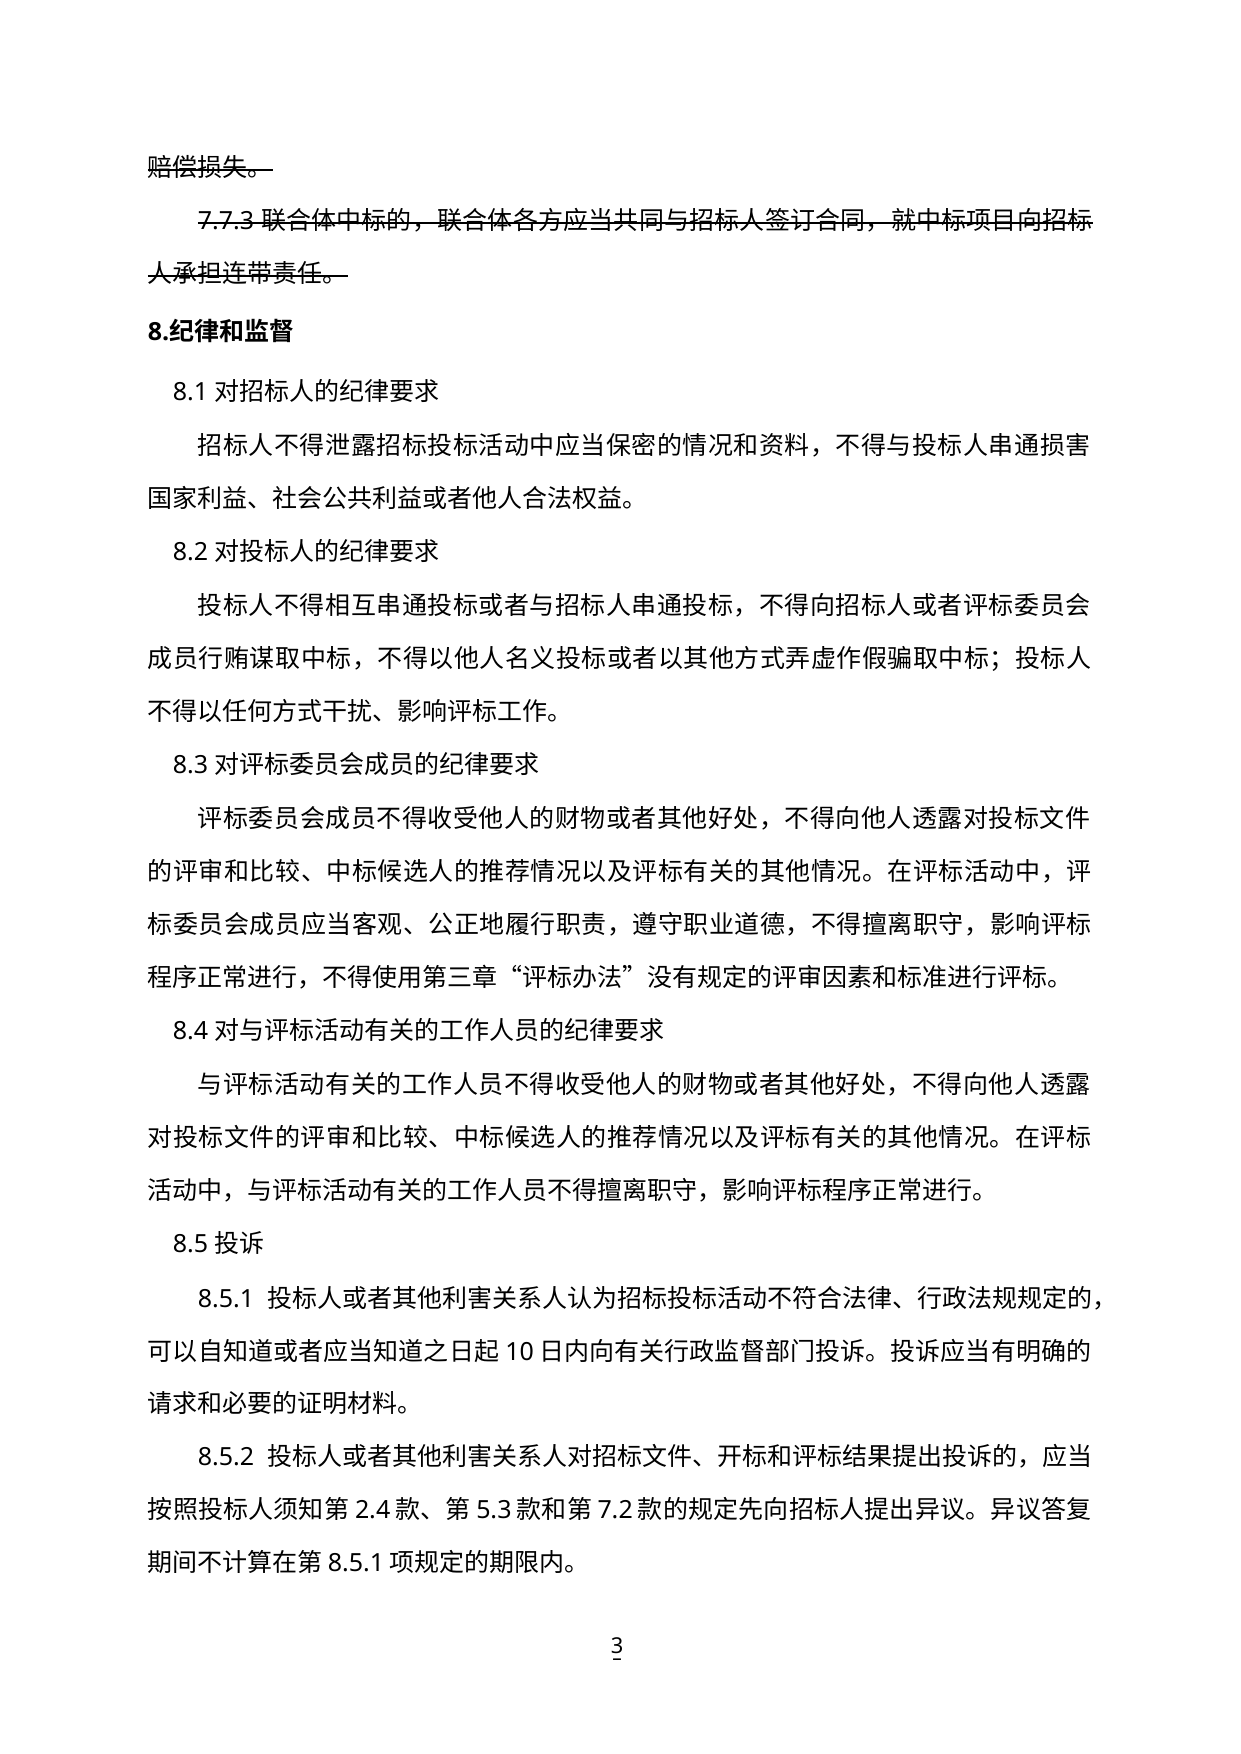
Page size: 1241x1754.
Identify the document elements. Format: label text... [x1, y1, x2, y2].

text 8.5.2 投标人或者其他利害关系人对招标文件、开标和评标结果提出投诉的，应当按照投标人须知第2.4款、第5.3款和第7.2款的规定先向招标人提出异议。异议答复期间不计算在第8.5.1项规定的期限内。 [148, 1437, 1093, 1579]
text 招标人不得泄露招标投标活动中应当保密的情况和资料，不得与投标人串通损害国家利益、社会公共利益或者他人合法权益。 [148, 426, 1093, 515]
text 8.5 投诉 [148, 1224, 1093, 1260]
text 8.4 对与评标活动有关的工作人员的纪律要求 [148, 1011, 1093, 1047]
subtitle 8.纪律和监督 [148, 312, 1093, 348]
text 7.7.3 联合体中标的，联合体各方应当共同与招标人签订合同，就中标项目向招标人承担连带责任。 [148, 201, 1093, 290]
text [148, 148, 1093, 184]
text 8.2 对投标人的纪律要求 [148, 531, 1093, 568]
text 8.5.1 投标人或者其他利害关系人认为招标投标活动不符合法律、行政法规规定的，可以自知道或者应当知道之日起10日内向有关行政监督部门投诉。投诉应当有明确的请求和必要的证明材料。 [148, 1278, 1093, 1420]
text 投标人不得相互串通投标或者与招标人串通投标，不得向招标人或者评标委员会成员行贿谋取中标，不得以他人名义投标或者以其他方式弄虚作假骗取中标；投标人不得以任何方式干扰、影响评标工作。 [148, 586, 1093, 728]
text 评标委员会成员不得收受他人的财物或者其他好处，不得向他人透露对投标文件的评审和比较、中标候选人的推荐情况以及评标有关的其他情况。在评标活动中，评标委员会成员应当客观、公正地履行职责，遵守职业道德，不得擅离职守，影响评标程序正常进行，不得使用第三章“评标办法”没有规定的评审因素和标准进行评标。 [148, 799, 1093, 994]
text 8.3 对评标委员会成员的纪律要求 [148, 744, 1093, 781]
text 8.1 对招标人的纪律要求 [148, 371, 1093, 407]
text 与评标活动有关的工作人员不得收受他人的财物或者其他好处，不得向他人透露对投标文件的评审和比较、中标候选人的推荐情况以及评标有关的其他情况。在评标活动中，与评标活动有关的工作人员不得擅离职守，影响评标程序正常进行。 [148, 1065, 1093, 1207]
